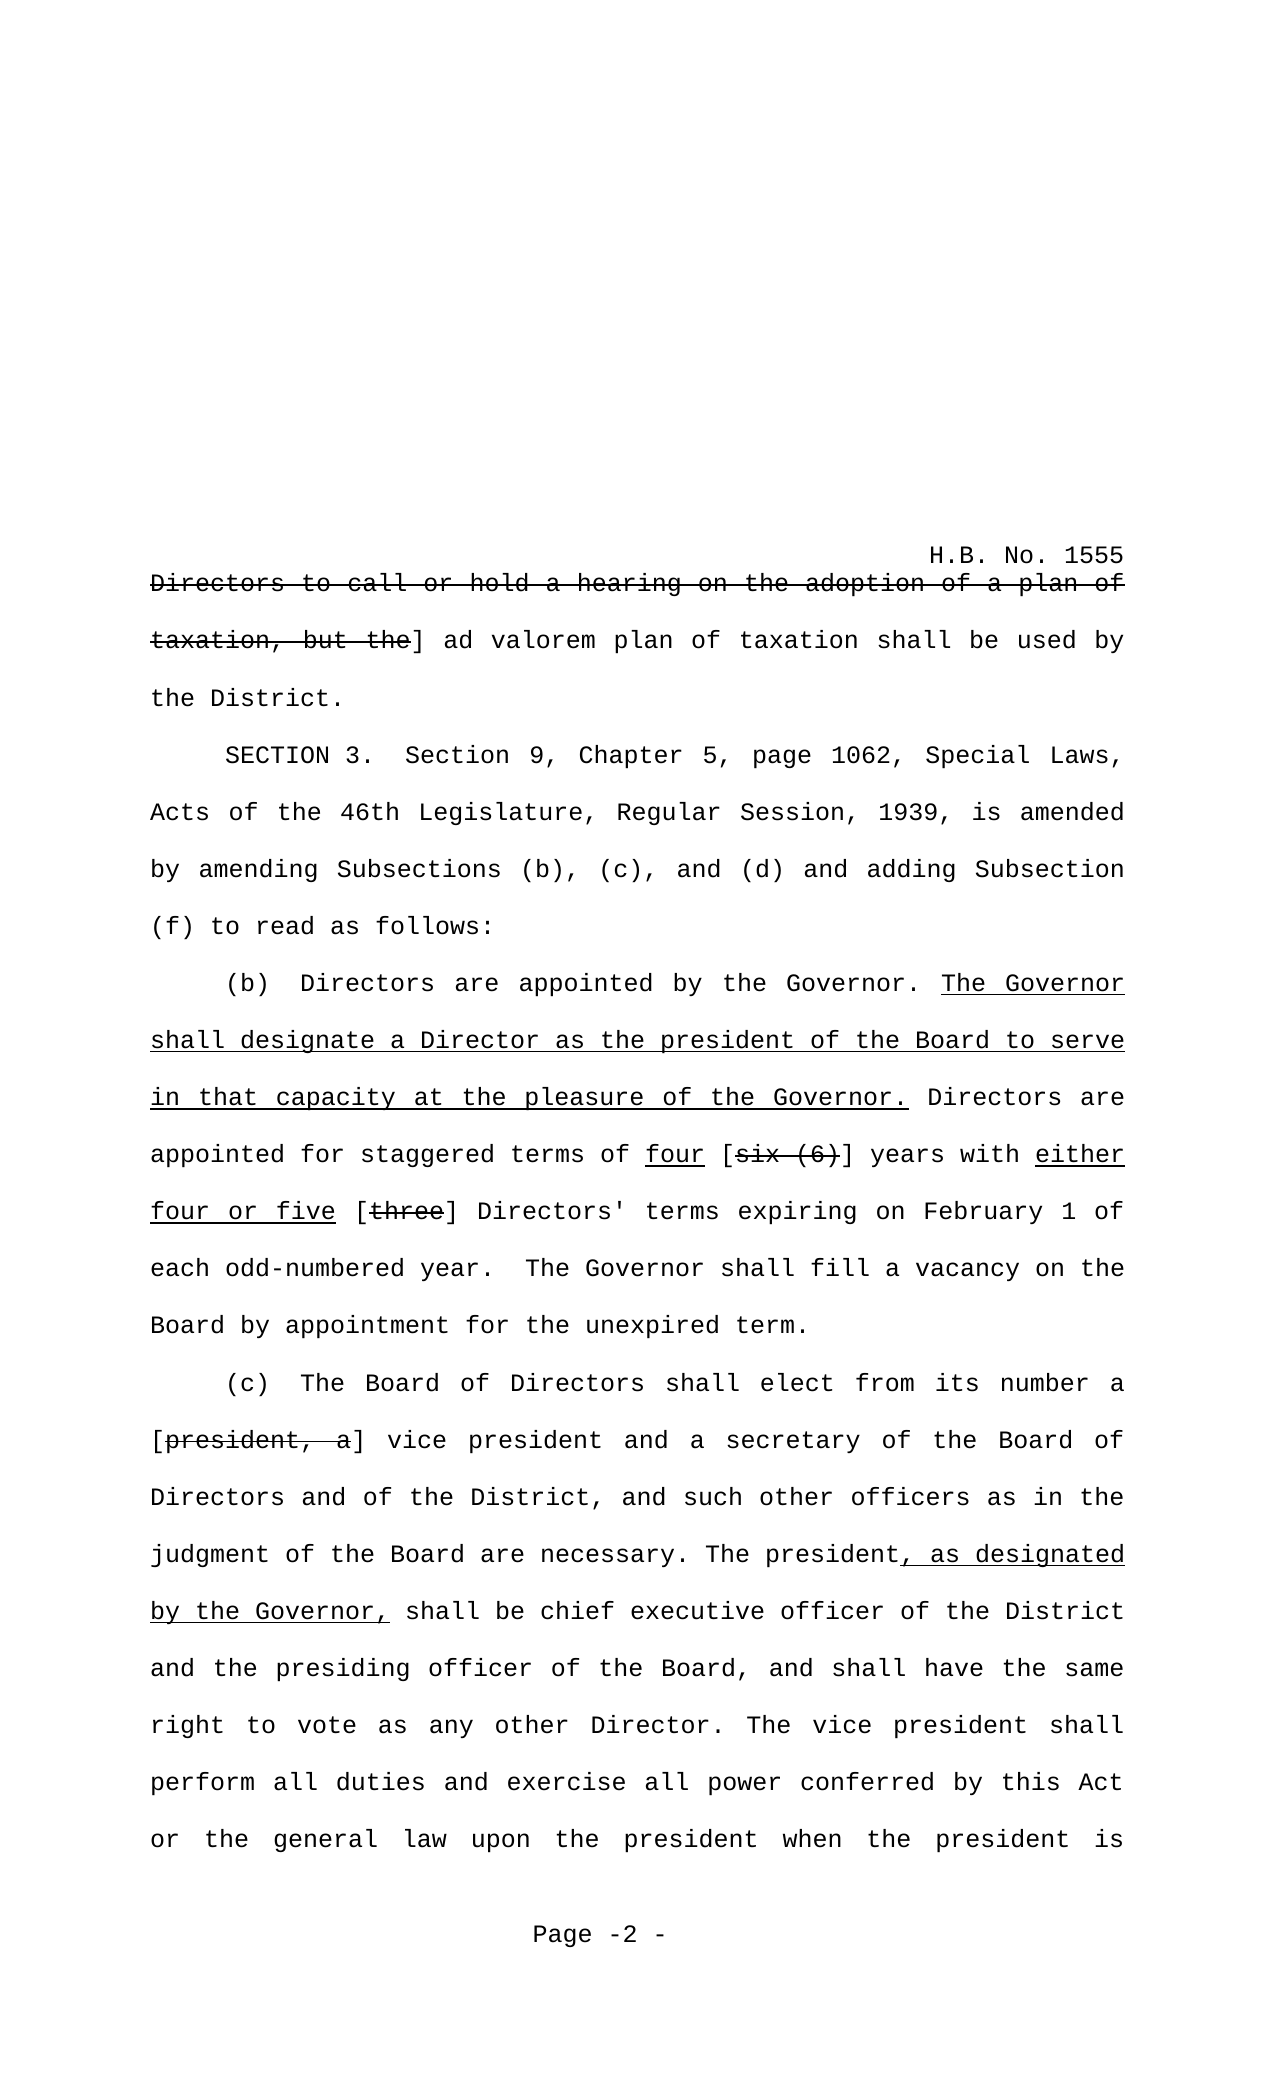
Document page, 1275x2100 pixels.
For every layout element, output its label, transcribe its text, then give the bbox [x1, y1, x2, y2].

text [150, 1370, 1125, 1855]
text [150, 571, 1125, 584]
text (b) Directors are appointed by the Governor. The Governor shall designate a Director as the president of the Board to serve in that capacity at the pleasure of the Governor. Directors are appointed for staggered terms of four [six (6)] years with either four or five [three] Directors' terms expiring on February 1 of each odd-numbered year. The Governor shall fill a vacancy on the Board by appointment for the unexpired term. [150, 1052, 1125, 1341]
text SECTION 3. Section 9, Chapter 5, page 1062, Special Laws, Acts of the 46th Legislature, Regular Session, 1939, is amended by amending Subsections (b), (c), and (d) and adding Subsection (f) to read as follows: [150, 742, 1125, 942]
text (b) Directors are appointed by the Governor. The Governor shall designate a Director as the president of the Board to serve in that capacity at the pleasure of the Governor. Directors are appointed for staggered terms of four [six (6)] years with either four or five [three] Directors' terms expiring on February 1 of each odd-numbered year. The Governor shall fill a vacancy on the Board by appointment for the unexpired term. [150, 970, 1125, 1051]
